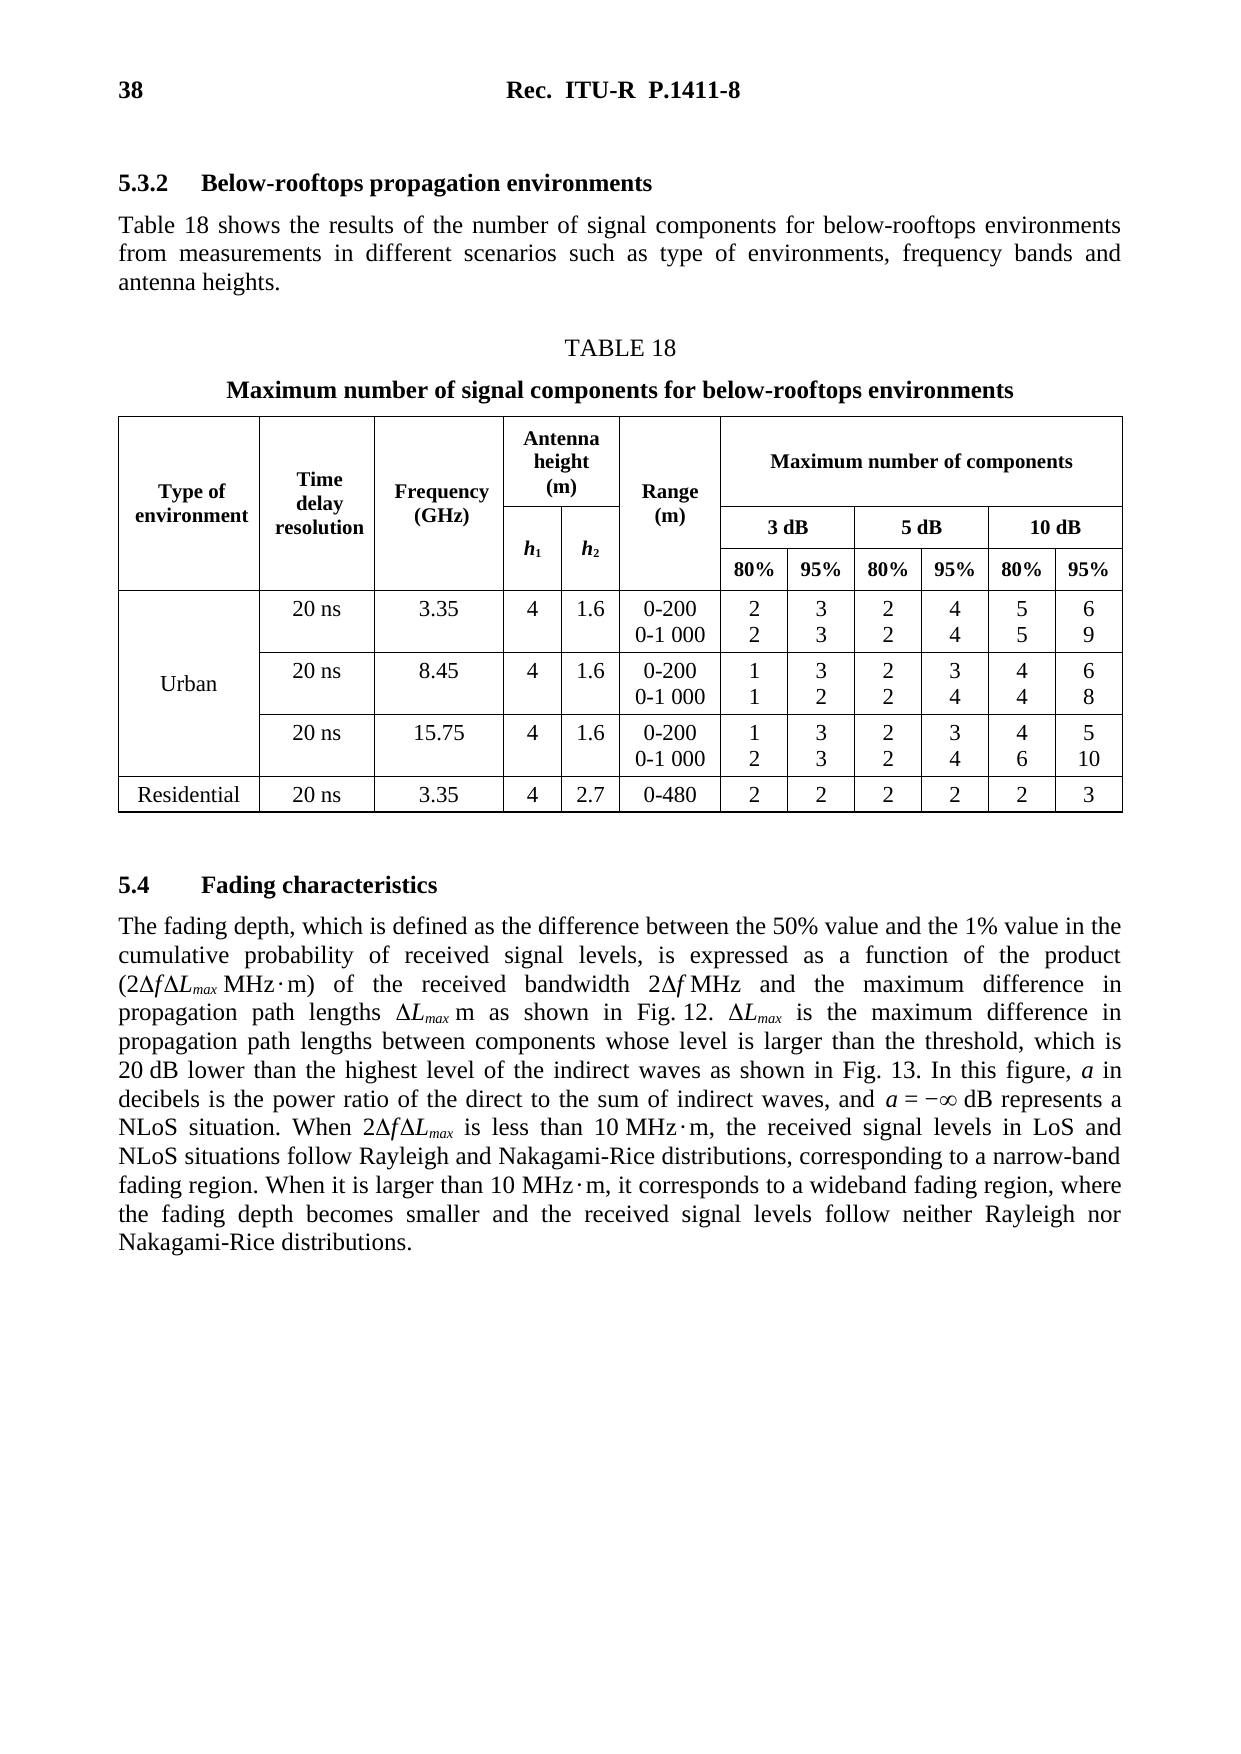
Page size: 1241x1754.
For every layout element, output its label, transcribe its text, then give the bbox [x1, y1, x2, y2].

text TABLE 18 [118, 333, 1122, 362]
table_cell 6 8 [1056, 653, 1122, 714]
table_cell 2 [855, 777, 921, 811]
table_cell 3 2 [788, 653, 854, 714]
table_cell 3 3 [788, 591, 854, 652]
table_cell 80% [989, 549, 1055, 589]
table_cell 6 9 [1056, 591, 1122, 652]
table_header Antenna height (m) [504, 417, 619, 506]
table_cell 3 [1056, 777, 1122, 811]
table_cell 2 2 [721, 591, 787, 652]
table_cell 1.6 [562, 653, 619, 714]
table_cell 1 1 [721, 653, 787, 714]
table_cell 95% [788, 549, 854, 589]
table_header Type of environment [119, 417, 259, 589]
table_cell 20 ns [260, 715, 374, 776]
table_cell 80% [721, 549, 787, 589]
table_cell 2.7 [562, 777, 619, 811]
table_cell 20 ns [260, 591, 374, 652]
table_cell 5 dB [855, 507, 988, 548]
table_cell h2 [562, 507, 619, 589]
table_cell h1 [504, 507, 561, 589]
table_header Range (m) [620, 417, 720, 589]
table_cell 2 [721, 777, 787, 811]
table_cell 4 [504, 591, 561, 652]
table_header Frequency (GHz) [375, 417, 503, 589]
table_header Time delay resolution [260, 417, 374, 589]
table_cell Urban [119, 591, 259, 776]
table_cell 2 [788, 777, 854, 811]
table_cell 4 4 [989, 653, 1055, 714]
table_cell 3.35 [375, 777, 503, 811]
table_cell 2 2 [855, 715, 921, 776]
table_cell 0-480 [620, 777, 720, 811]
table_cell 0-200 0-1 000 [620, 653, 720, 714]
table_cell 1.6 [562, 715, 619, 776]
table_header Maximum number of components [721, 417, 1122, 506]
table_cell 20 ns [260, 777, 374, 811]
title Maximum number of signal components for below-rooftops environments [118, 375, 1122, 403]
subtitle 5.4 Fading characteristics [118, 870, 1122, 899]
table_cell 20 ns [260, 653, 374, 714]
table_cell 8.45 [375, 653, 503, 714]
table_cell 3 4 [922, 653, 988, 714]
table_cell 3 3 [788, 715, 854, 776]
table_cell 15.75 [375, 715, 503, 776]
table_cell 4 [504, 715, 561, 776]
table_cell 2 2 [855, 653, 921, 714]
table_cell 1.6 [562, 591, 619, 652]
table_cell Residential [119, 777, 259, 811]
subtitle 5.3.2 Below-rooftops propagation environments [118, 168, 1122, 197]
table_cell 0-200 0-1 000 [620, 715, 720, 776]
table_cell 80% [855, 549, 921, 589]
table_cell 2 [989, 777, 1055, 811]
table_cell 5 5 [989, 591, 1055, 652]
table_cell 4 [504, 653, 561, 714]
table_cell 3 4 [922, 715, 988, 776]
text Table 18 shows the results of the number of signal components for below-rooftops environments from measurements in different scenarios such as type of environments, frequency bands and antenna heights. [118, 210, 1122, 296]
table_cell 5 10 [1056, 715, 1122, 776]
table_cell 2 [922, 777, 988, 811]
table_cell 2 2 [855, 591, 921, 652]
table_cell 0-200 0-1 000 [620, 591, 720, 652]
table_cell 95% [922, 549, 988, 589]
table_cell 4 [504, 777, 561, 811]
table_cell 10 dB [989, 507, 1122, 548]
table_cell 4 4 [922, 591, 988, 652]
table_cell 95% [1056, 549, 1122, 589]
table_cell 1 2 [721, 715, 787, 776]
table_cell 3 dB [721, 507, 854, 548]
table_cell 4 6 [989, 715, 1055, 776]
text The fading depth, which is defined as the difference between the 50% value and the 1% value in the cumulative probability of received signal levels, is expressed as a function of the product (2fLmax MHz·m) of the received bandwidth 2f MHz and the maximum difference in propagation path lengths Lmax m as shown in Fig. 12. Lmax is the maximum difference in propagation path lengths between components whose level is larger than the threshold, which is 20 dB lower than the highest level of the indirect waves as shown in Fig. 13. In this figure, a in decibels is the power ratio of the direct to the sum of indirect waves, and a = − dB represents a NLoS situation. When 2fLmax is less than 10 MHz·m, the received signal levels in LoS and NLoS situations follow Rayleigh and Nakagami-Rice distributions, corresponding to a narrow-band fading region. When it is larger than 10 MHz·m, it corresponds to a wideband fading region, where the fading depth becomes smaller and the received signal levels follow neither Rayleigh nor Nakagami-Rice distributions. [118, 911, 1122, 1256]
table_cell 3.35 [375, 591, 503, 652]
